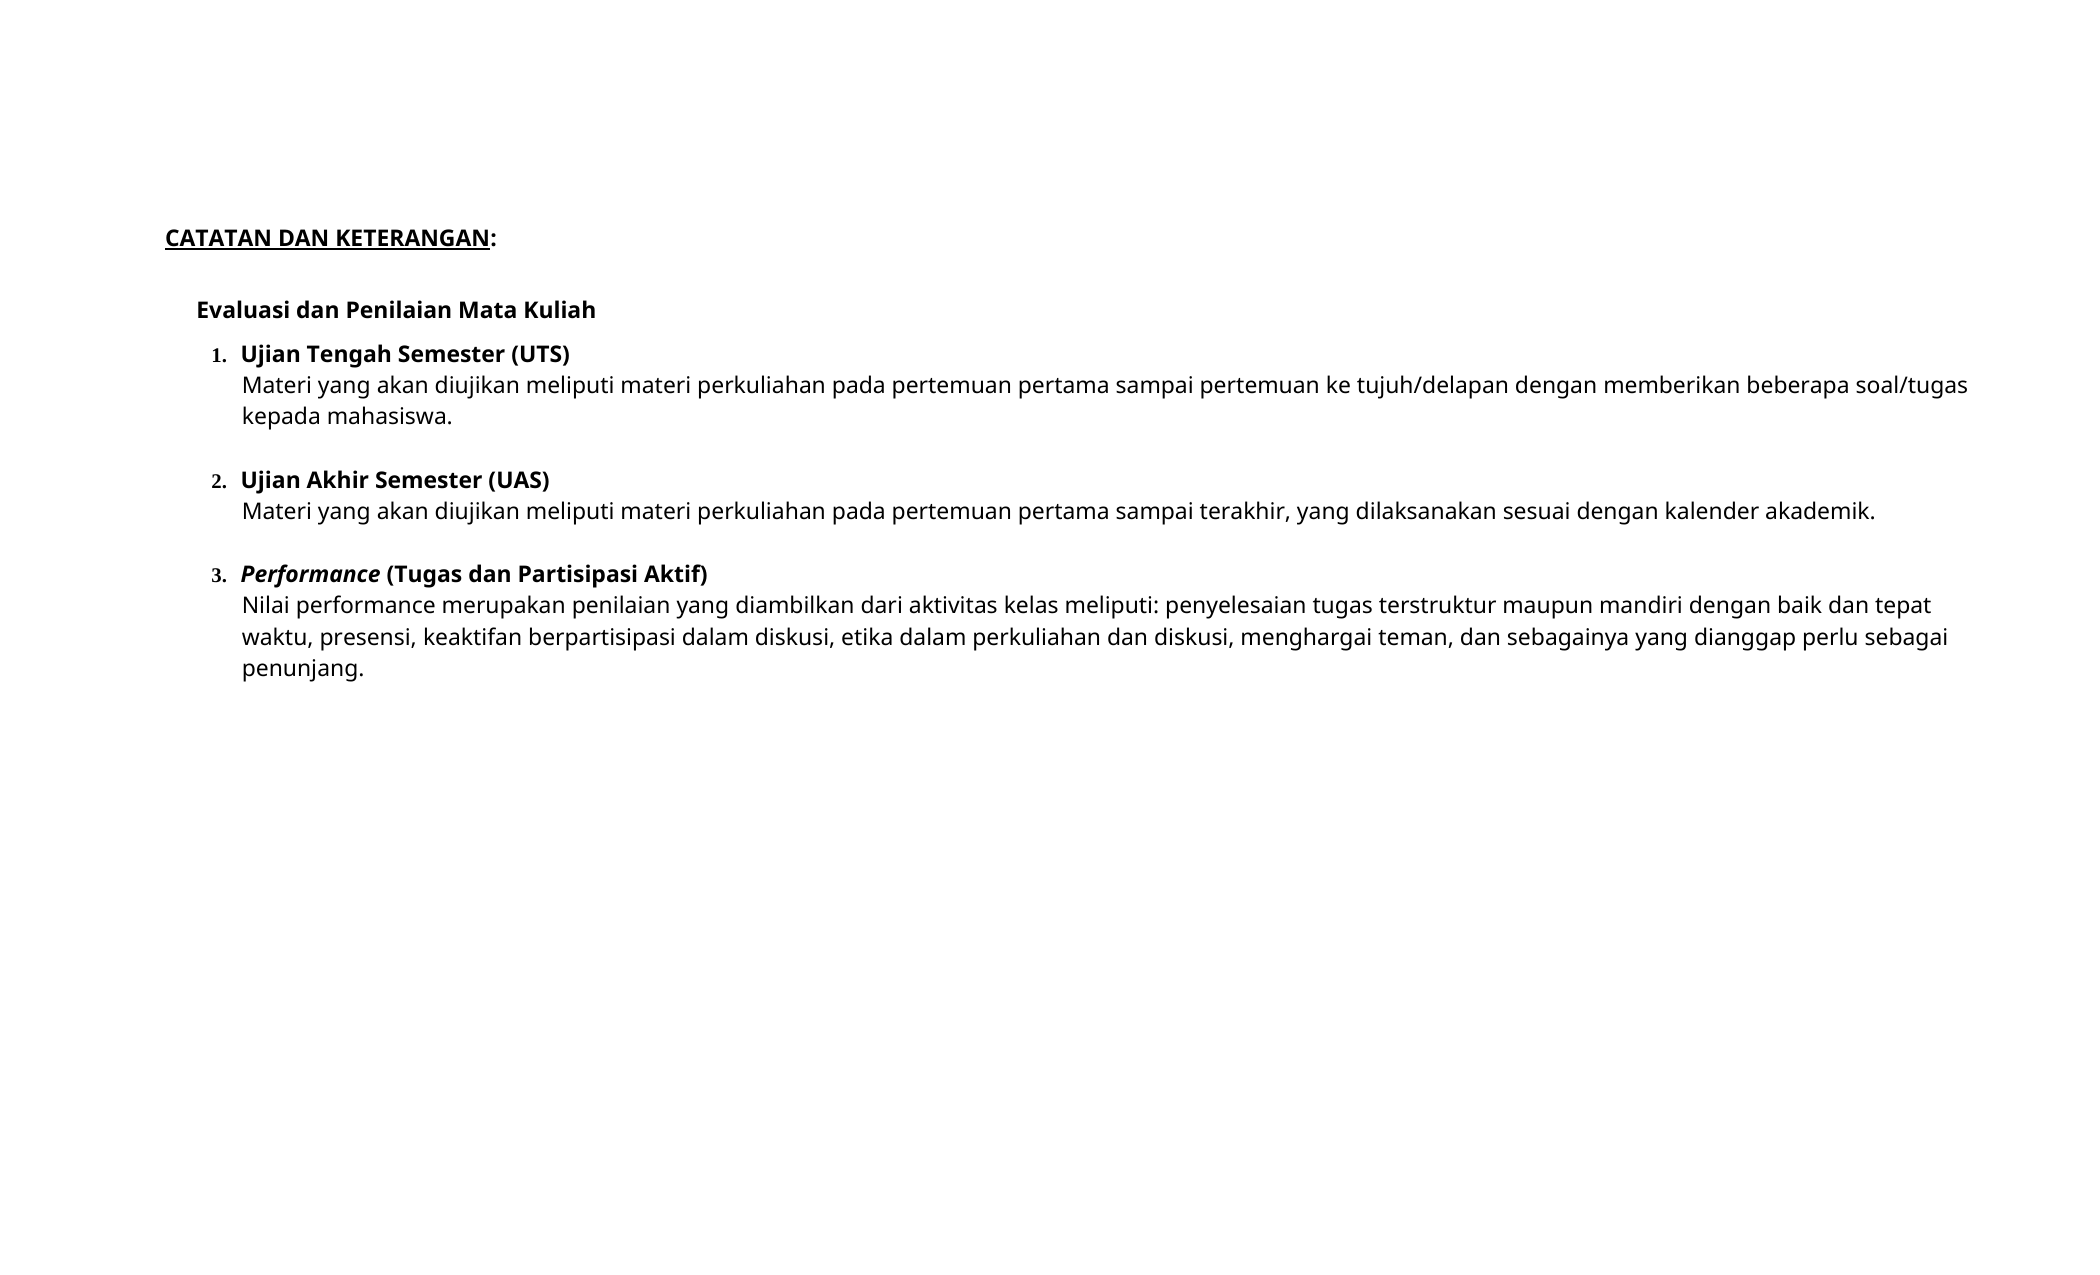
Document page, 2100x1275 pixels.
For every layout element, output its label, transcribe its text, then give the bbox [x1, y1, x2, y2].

list Performance (Tugas dan Partisipasi Aktif) [211, 558, 2013, 589]
list Ujian Akhir Semester (UAS) [211, 464, 2013, 495]
list Ujian Tengah Semester (UTS) [211, 338, 2013, 369]
text Nilai performance merupakan penilaian yang diambilkan dari aktivitas kelas meliputi: penyelesaian tugas terstruktur maupun mandiri dengan baik dan tepat waktu, presensi, keaktifan berpartisipasi dalam diskusi, etika dalam perkuliahan dan diskusi, menghargai teman, dan sebagainya yang dianggap perlu sebagai penunjang. [242, 589, 2010, 683]
text Evaluasi dan Penilaian Mata Kuliah [196, 294, 2013, 325]
text Materi yang akan diujikan meliputi materi perkuliahan pada pertemuan pertama sampai pertemuan ke tujuh/delapan dengan memberikan beberapa soal/tugas kepada mahasiswa. [242, 369, 2013, 432]
text CATATAN DAN KETERANGAN: [165, 221, 2013, 253]
text Materi yang akan diujikan meliputi materi perkuliahan pada pertemuan pertama sampai terakhir, yang dilaksanakan sesuai dengan kalender akademik. [242, 495, 2013, 526]
